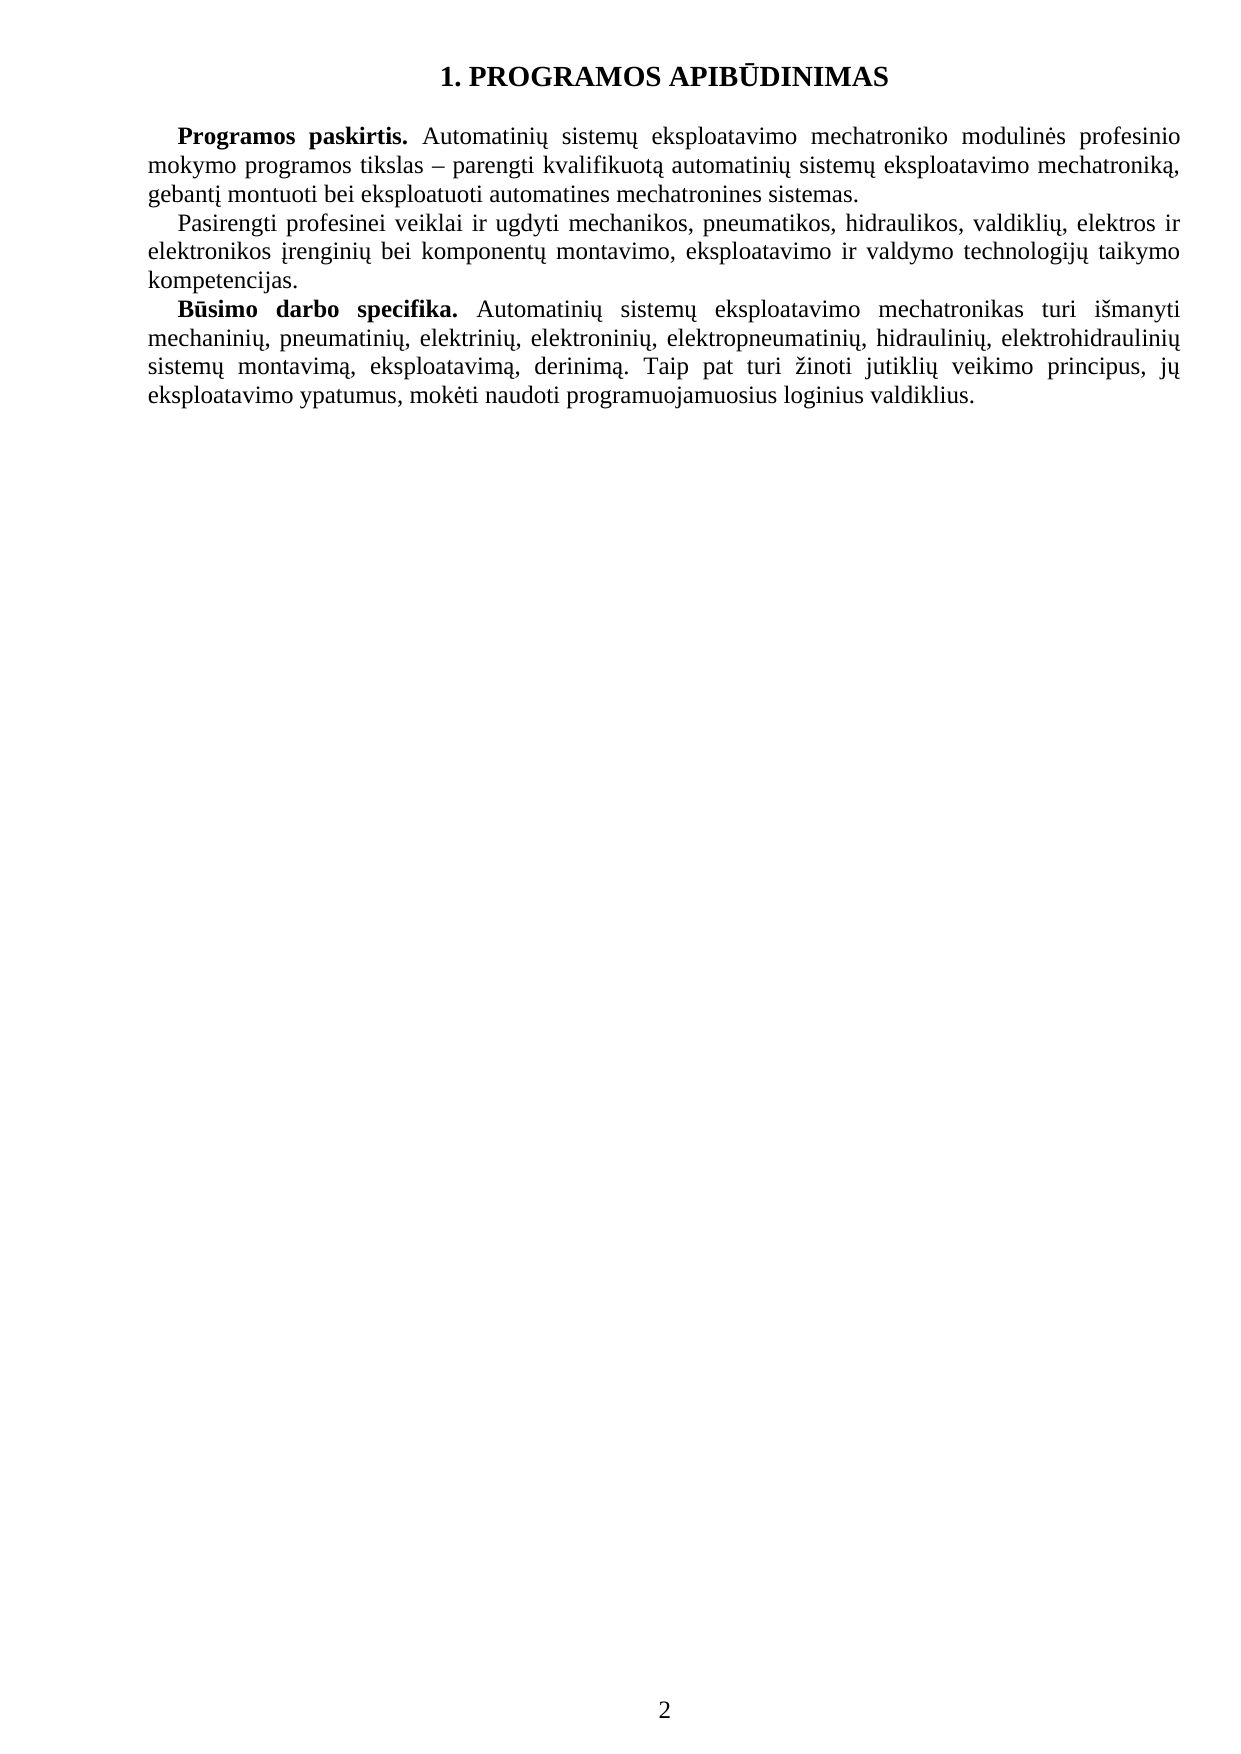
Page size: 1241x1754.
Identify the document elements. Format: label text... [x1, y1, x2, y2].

text Programos paskirtis. Automatinių sistemų eksploatavimo mechatroniko modulinės profesinio mokymo programos tikslas – parengti kvalifikuotą automatinių sistemų eksploatavimo mechatroniką, gebantį montuoti bei eksploatuoti automatines mechatronines sistemas. [148, 121, 1181, 208]
text Būsimo darbo specifika. Automatinių sistemų eksploatavimo mechatronikas turi išmanyti mechaninių, pneumatinių, elektrinių, elektroninių, elektropneumatinių, hidraulinių, elektrohidraulinių sistemų montavimą, eksploatavimą, derinimą. Taip pat turi žinoti jutiklių veikimo principus, jų eksploatavimo ypatumus, mokėti naudoti programuojamuosius loginius valdiklius. [148, 294, 1181, 409]
text Pasirengti profesinei veiklai ir ugdyti mechanikos, pneumatikos, hidraulikos, valdiklių, elektros ir elektronikos įrenginių bei komponentų montavimo, eksploatavimo ir valdymo technologijų taikymo kompetencijas. [148, 208, 1181, 294]
text 1. PROGRAMOS APIBŪDINIMAS [148, 59, 1181, 93]
